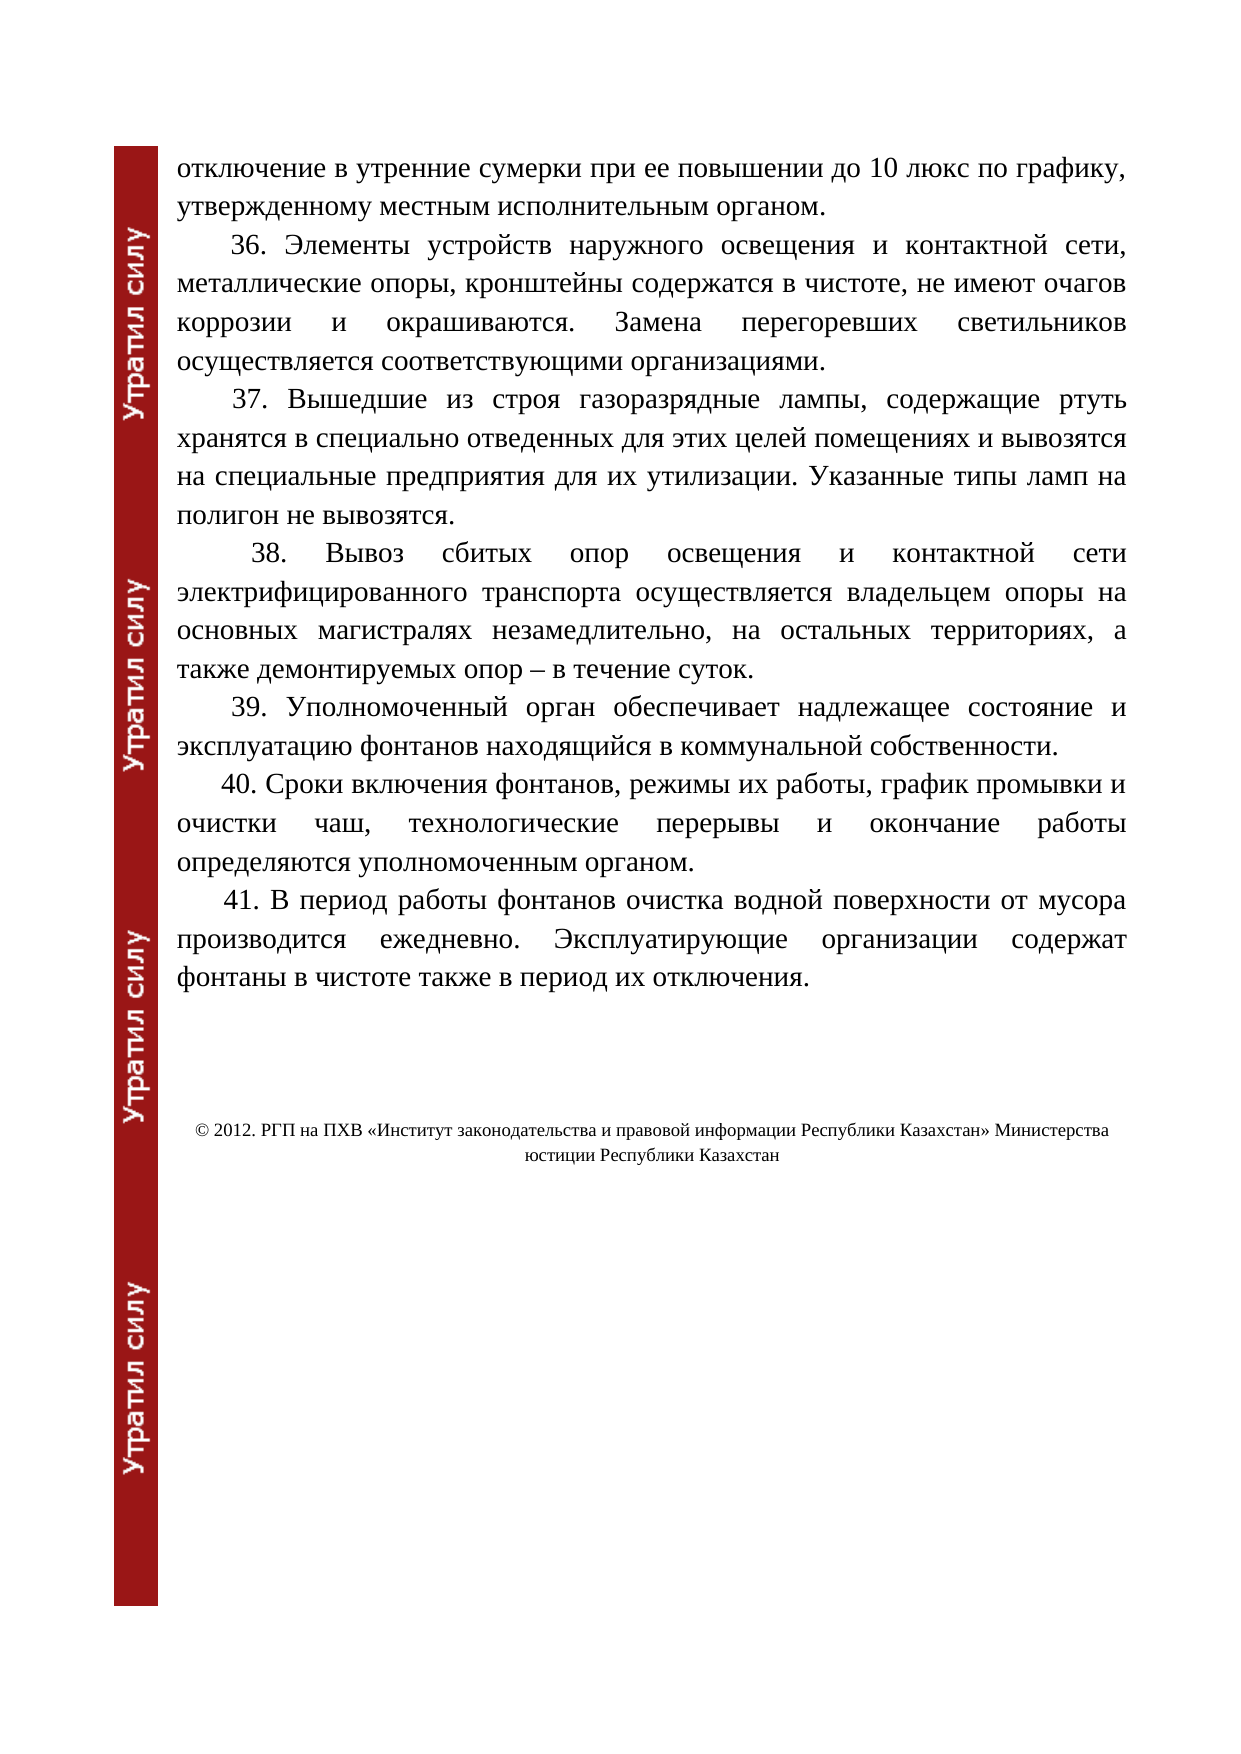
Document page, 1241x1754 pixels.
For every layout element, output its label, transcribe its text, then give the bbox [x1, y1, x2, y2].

picture [114, 1165, 158, 1606]
picture [114, 993, 158, 1119]
text 41. В период работы фонтанов очистка водной поверхности от мусора производится ежедневно. Эксплуатирующие организации содержат фонтаны в чистоте также в период их отключения. [112, 882, 1128, 993]
picture [114, 146, 158, 150]
text 39. Уполномоченный орган обеспечивает надлежащее состояние и эксплуатацию фонтанов находящийся в коммунальной собственности. [112, 689, 1128, 762]
picture [114, 530, 158, 535]
text 36. Элементы устройств наружного освещения и контактной сети, металлические опоры, кронштейны содержатся в чистоте, не имеют очагов коррозии и окрашиваются. Замена перегоревших светильников осуществляется соответствующими организациями. [112, 227, 1128, 376]
text 40. Сроки включения фонтанов, режимы их работы, график промывки и очистки чаш, технологические перерывы и окончание работы определяются уполномоченным органом. [112, 767, 1128, 877]
picture [114, 877, 158, 882]
picture [114, 762, 158, 767]
picture [114, 684, 158, 689]
text 37. Вышедшие из строя газоразрядные лампы, содержащие ртуть хранятся в специально отведенных для этих целей помещениях и вывозятся на специальные предприятия для их утилизации. Указанные типы ламп на полигон не вывозятся. [112, 381, 1128, 530]
text 38. Вывоз сбитых опор освещения и контактной сети электрифицированного транспорта осуществляется владельцем опоры на основных магистралях незамедлительно, на остальных территориях, а также демонтируемых опор – в течение суток. [112, 535, 1128, 684]
picture [114, 376, 158, 381]
text © 2012. РГП на ПХВ «Институт законодательства и правовой информации Республики Казахстан» Министерства юстиции Республики Казахстан [112, 1119, 1128, 1165]
picture [114, 222, 158, 227]
